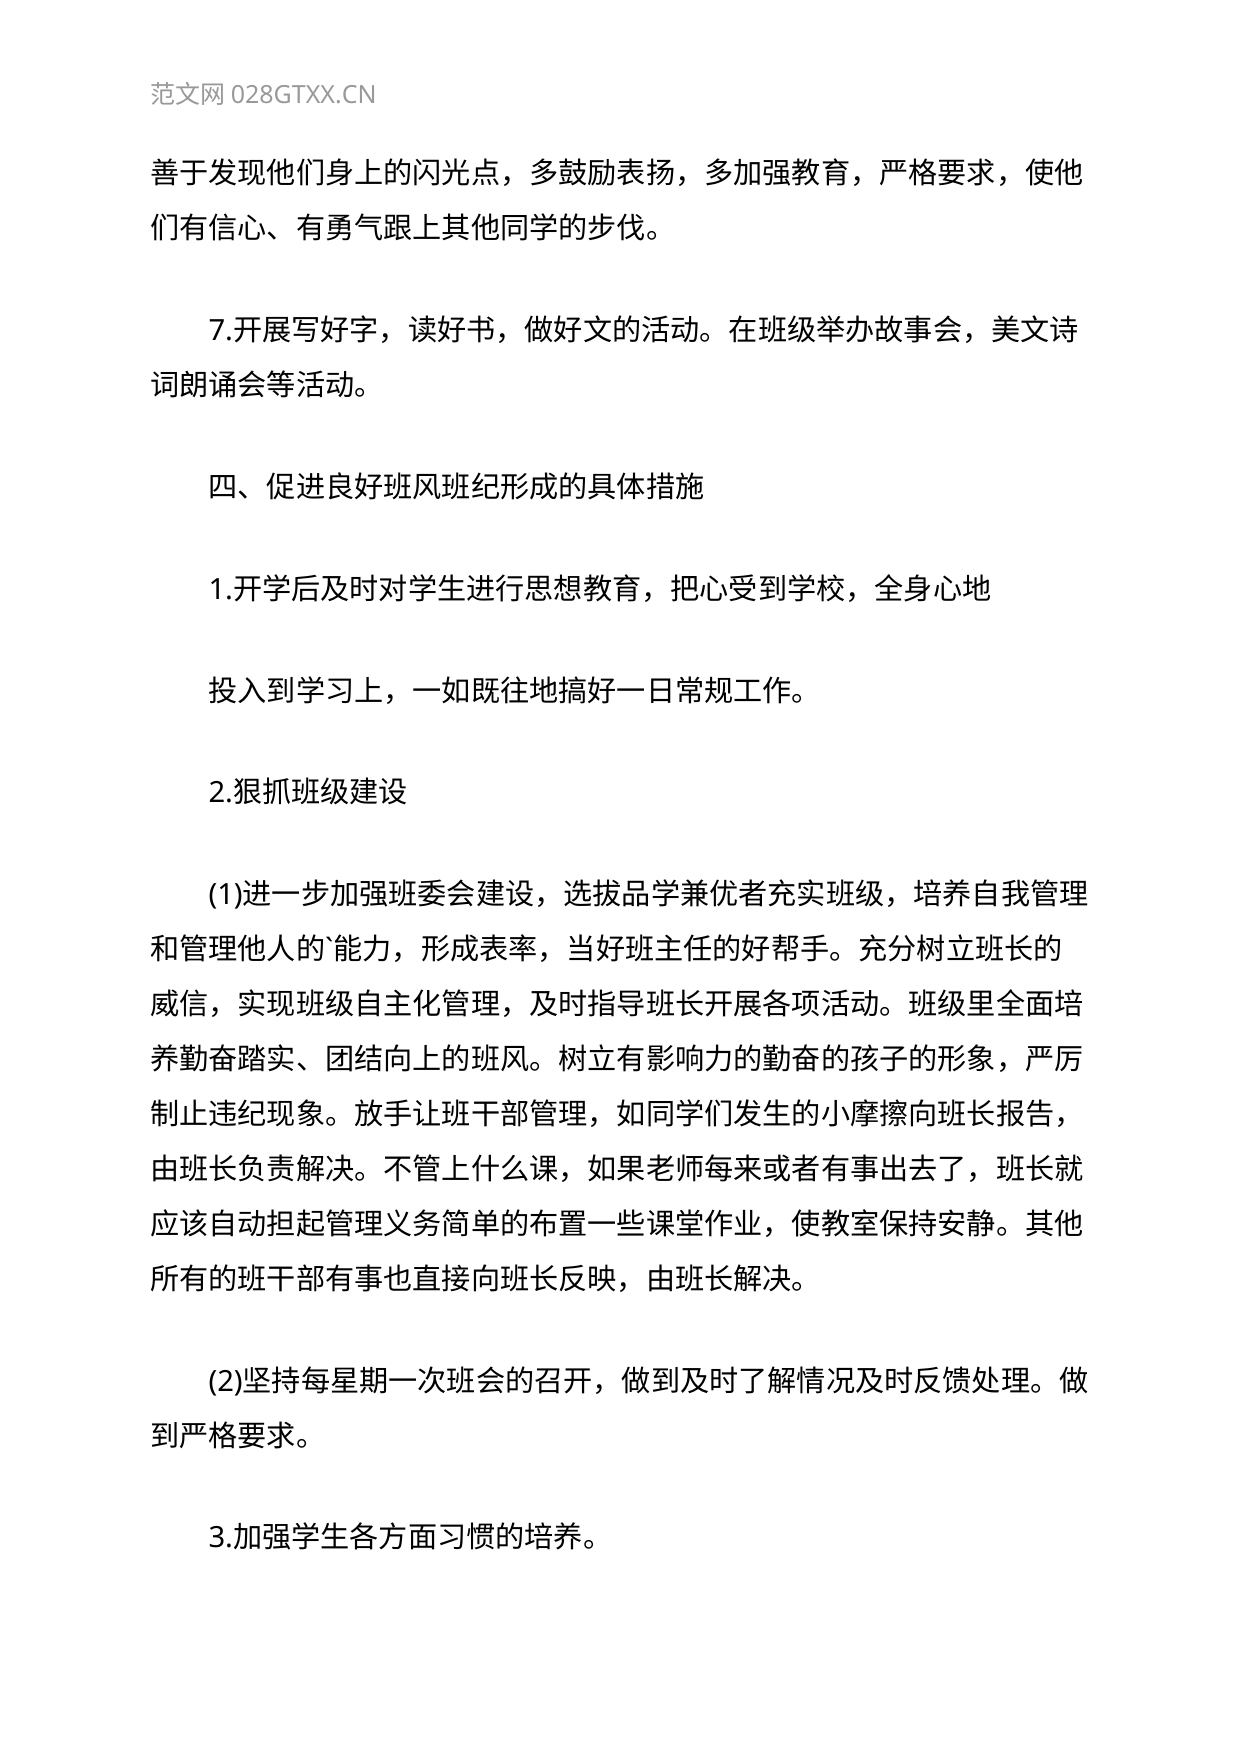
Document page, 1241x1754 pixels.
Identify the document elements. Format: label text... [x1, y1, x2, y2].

text 四、促进良好班风班纪形成的具体措施 [150, 463, 1090, 506]
text 3.加强学生各方面习惯的培养。 [150, 1514, 1090, 1556]
text 7.开展写好字，读好书，做好文的活动。在班级举办故事会，美文诗词朗诵会等活动。 [150, 307, 1090, 404]
text (2)坚持每星期一次班会的召开，做到及时了解情况及时反馈处理。做到严格要求。 [150, 1357, 1090, 1454]
text (1)进一步加强班委会建设，选拔品学兼优者充实班级，培养自我管理和管理他人的`能力，形成表率，当好班主任的好帮手。充分树立班长的威信，实现班级自主化管理，及时指导班长开展各项活动。班级里全面培养勤奋踏实、团结向上的班风。树立有影响力的勤奋的孩子的形象，严厉制止违纪现象。放手让班干部管理，如同学们发生的小摩擦向班长报告，由班长负责解决。不管上什么课，如果老师每来或者有事出去了，班长就应该自动担起管理义务简单的布置一些课堂作业，使教室保持安静。其他所有的班干部有事也直接向班长反映，由班长解决。 [150, 871, 1090, 1298]
text 2.狠抓班级建设 [150, 769, 1090, 811]
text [150, 150, 1090, 247]
text 1.开学后及时对学生进行思想教育，把心受到学校，全身心地 [150, 565, 1090, 608]
text 投入到学习上，一如既往地搞好一日常规工作。 [150, 667, 1090, 709]
